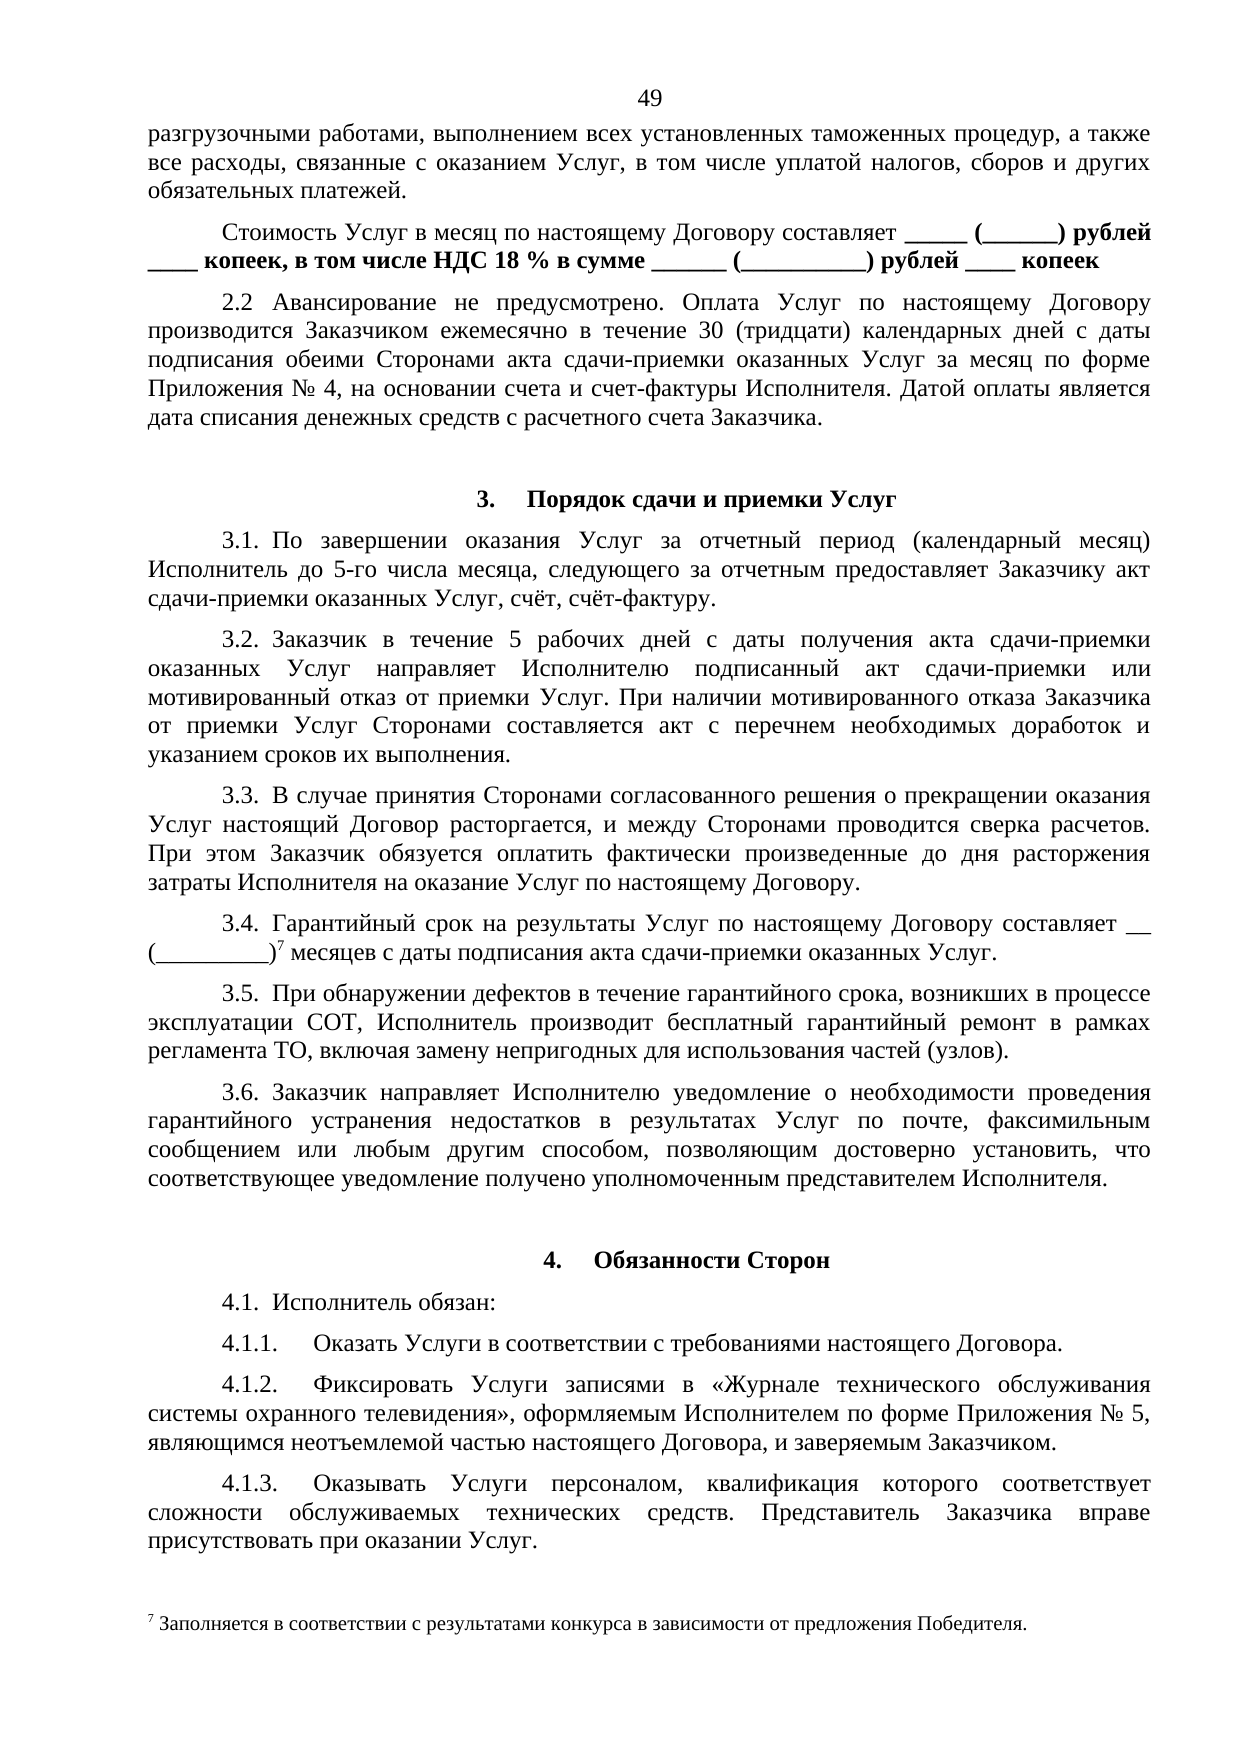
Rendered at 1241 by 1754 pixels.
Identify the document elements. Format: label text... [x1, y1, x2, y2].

list Авансирование не предусмотрено. Оплата Услуг по настоящему Договору производится Заказчиком ежемесячно в течение 30 (тридцати) календарных дней с даты подписания обеими Сторонами акта сдачи-приемки оказанных Услуг за месяц по форме Приложения № 4, на основании счета и счет-фактуры Исполнителя. Датой оплаты является дата списания денежных средств с расчетного счета Заказчика. [148, 287, 1152, 431]
list В случае принятия Сторонами согласованного решения о прекращении оказания Услуг настоящий Договор расторгается, и между Сторонами проводится сверка расчетов. При этом Заказчик обязуется оплатить фактически произведенные до дня расторжения затраты Исполнителя на оказание Услуг по настоящему Договору. [148, 781, 1152, 896]
list По завершении оказания Услуг за отчетный период (календарный месяц) Исполнитель до 5-го числа месяца, следующего за отчетным предоставляет Заказчику акт сдачи-приемки оказанных Услуг, счёт, счёт-фактуру. [148, 526, 1152, 612]
list Гарантийный срок на результаты Услуг по настоящему Договору составляет __ (_________) месяцев с даты подписания акта сдачи-приемки оказанных Услуг. [148, 908, 1152, 966]
text Стоимость Услуг в месяц по настоящему Договору составляет _____ (______) рублей ____ копеек, в том числе НДС 18 % в сумме ______ (__________) рублей ____ копеек [148, 217, 1152, 274]
list Порядок сдачи и приемки Услуг [148, 484, 1152, 513]
list Заказчик направляет Исполнителю уведомление о необходимости проведения гарантийного устранения недостатков в результатах Услуг по почте, факсимильным сообщением или любым другим способом, позволяющим достоверно установить, что соответствующее уведомление получено уполномоченным представителем Исполнителя. [148, 1077, 1152, 1192]
list Фиксировать Услуги записями в «Журнале технического обслуживания системы охранного телевидения», оформляемым Исполнителем по форме Приложения № 5, являющимся неотъемлемой частью настоящего Договора, и заверяемым Заказчиком. [148, 1369, 1152, 1456]
list Обязанности Сторон [148, 1246, 1152, 1274]
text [148, 118, 1152, 204]
list Оказывать Услуги персоналом, квалификация которого соответствует сложности обслуживаемых технических средств. Представитель Заказчика вправе присутствовать при оказании Услуг. [148, 1468, 1152, 1554]
list Оказать Услуги в соответствии с требованиями настоящего Договора. [148, 1328, 1152, 1357]
list Заказчик в течение 5 рабочих дней с даты получения акта сдачи-приемки оказанных Услуг направляет Исполнителю подписанный акт сдачи-приемки или мотивированный отказ от приемки Услуг. При наличии мотивированного отказа Заказчика от приемки Услуг Сторонами составляется акт с перечнем необходимых доработок и указанием сроков их выполнения. [148, 624, 1152, 768]
list При обнаружении дефектов в течение гарантийного срока, возникших в процессе эксплуатации СОТ, Исполнитель производит бесплатный гарантийный ремонт в рамках регламента ТО, включая замену непригодных для использования частей (узлов). [148, 978, 1152, 1064]
list Исполнитель обязан: [148, 1287, 1152, 1316]
